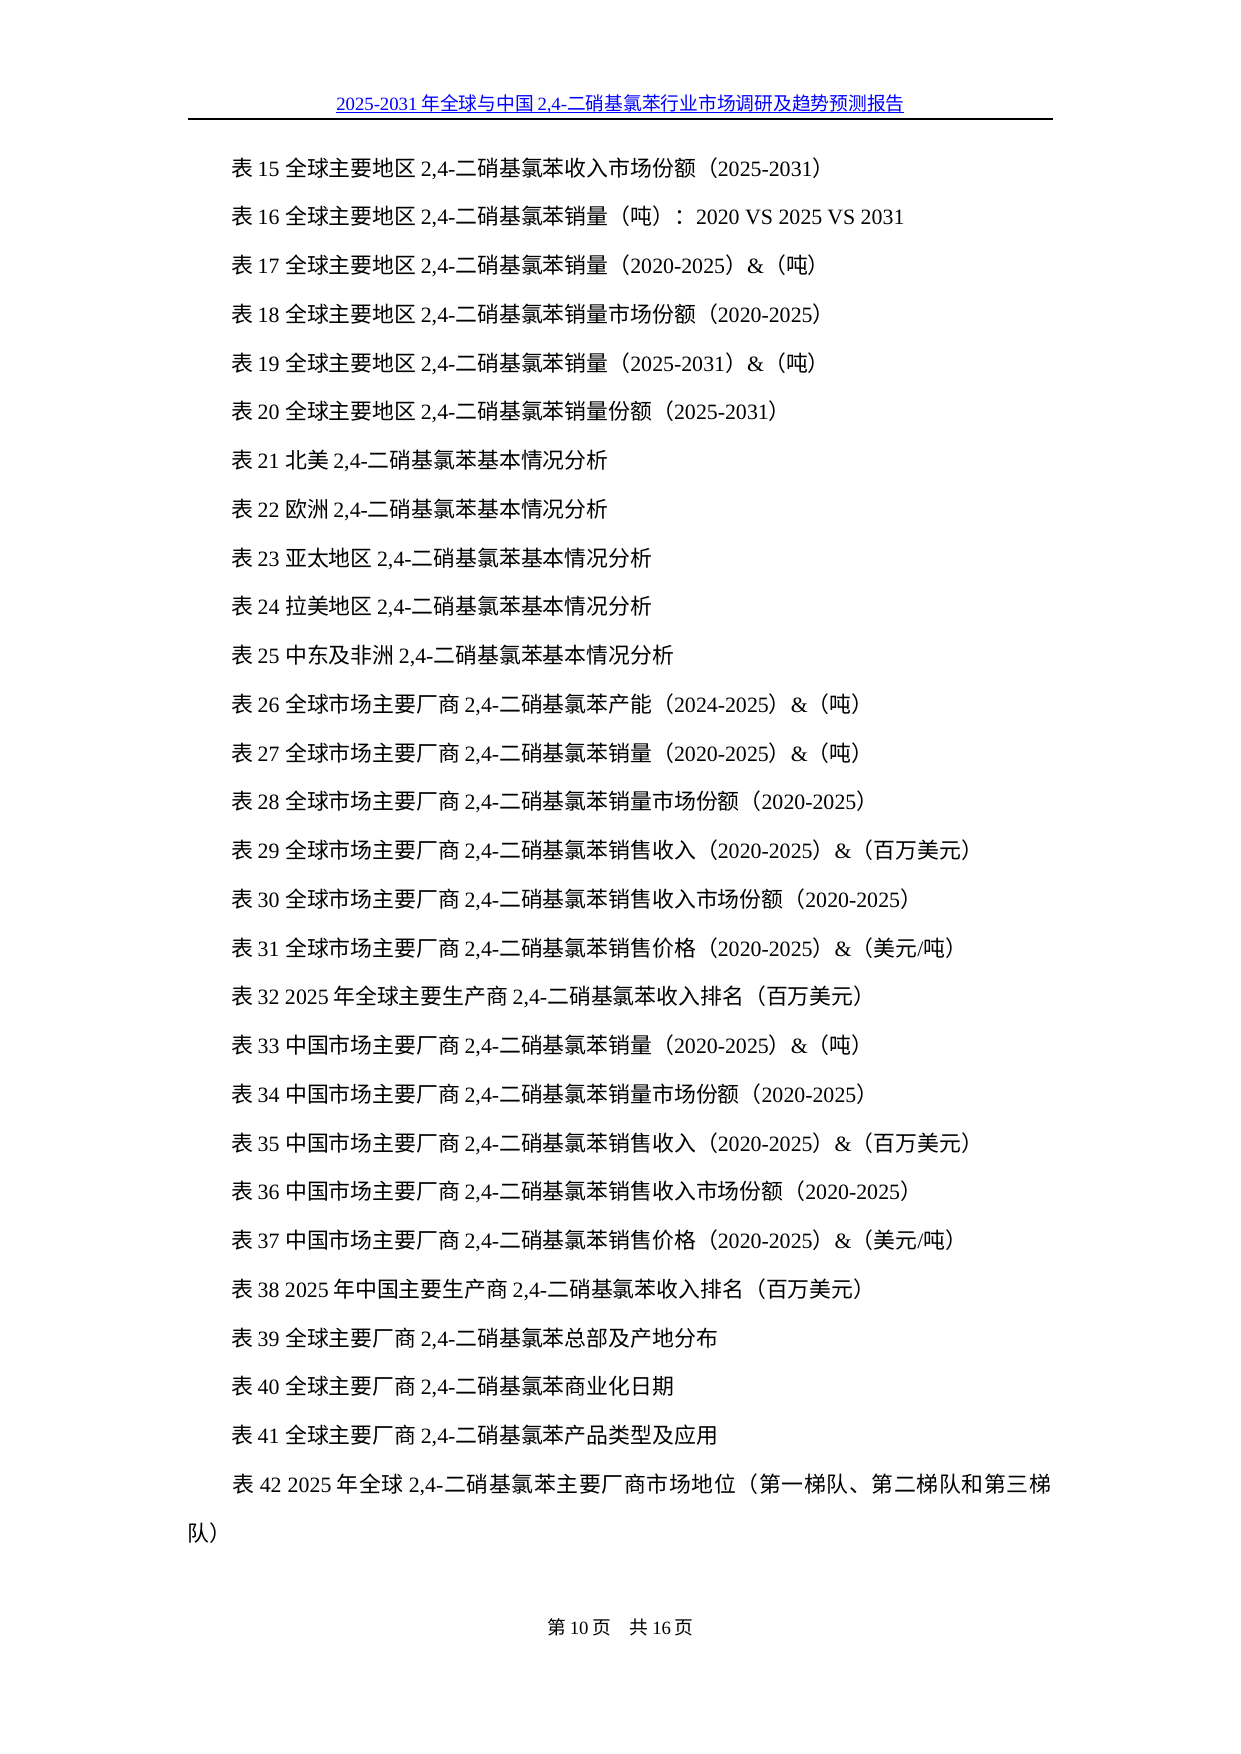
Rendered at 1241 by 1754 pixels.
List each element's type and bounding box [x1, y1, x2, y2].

text [187, 150, 1053, 1548]
